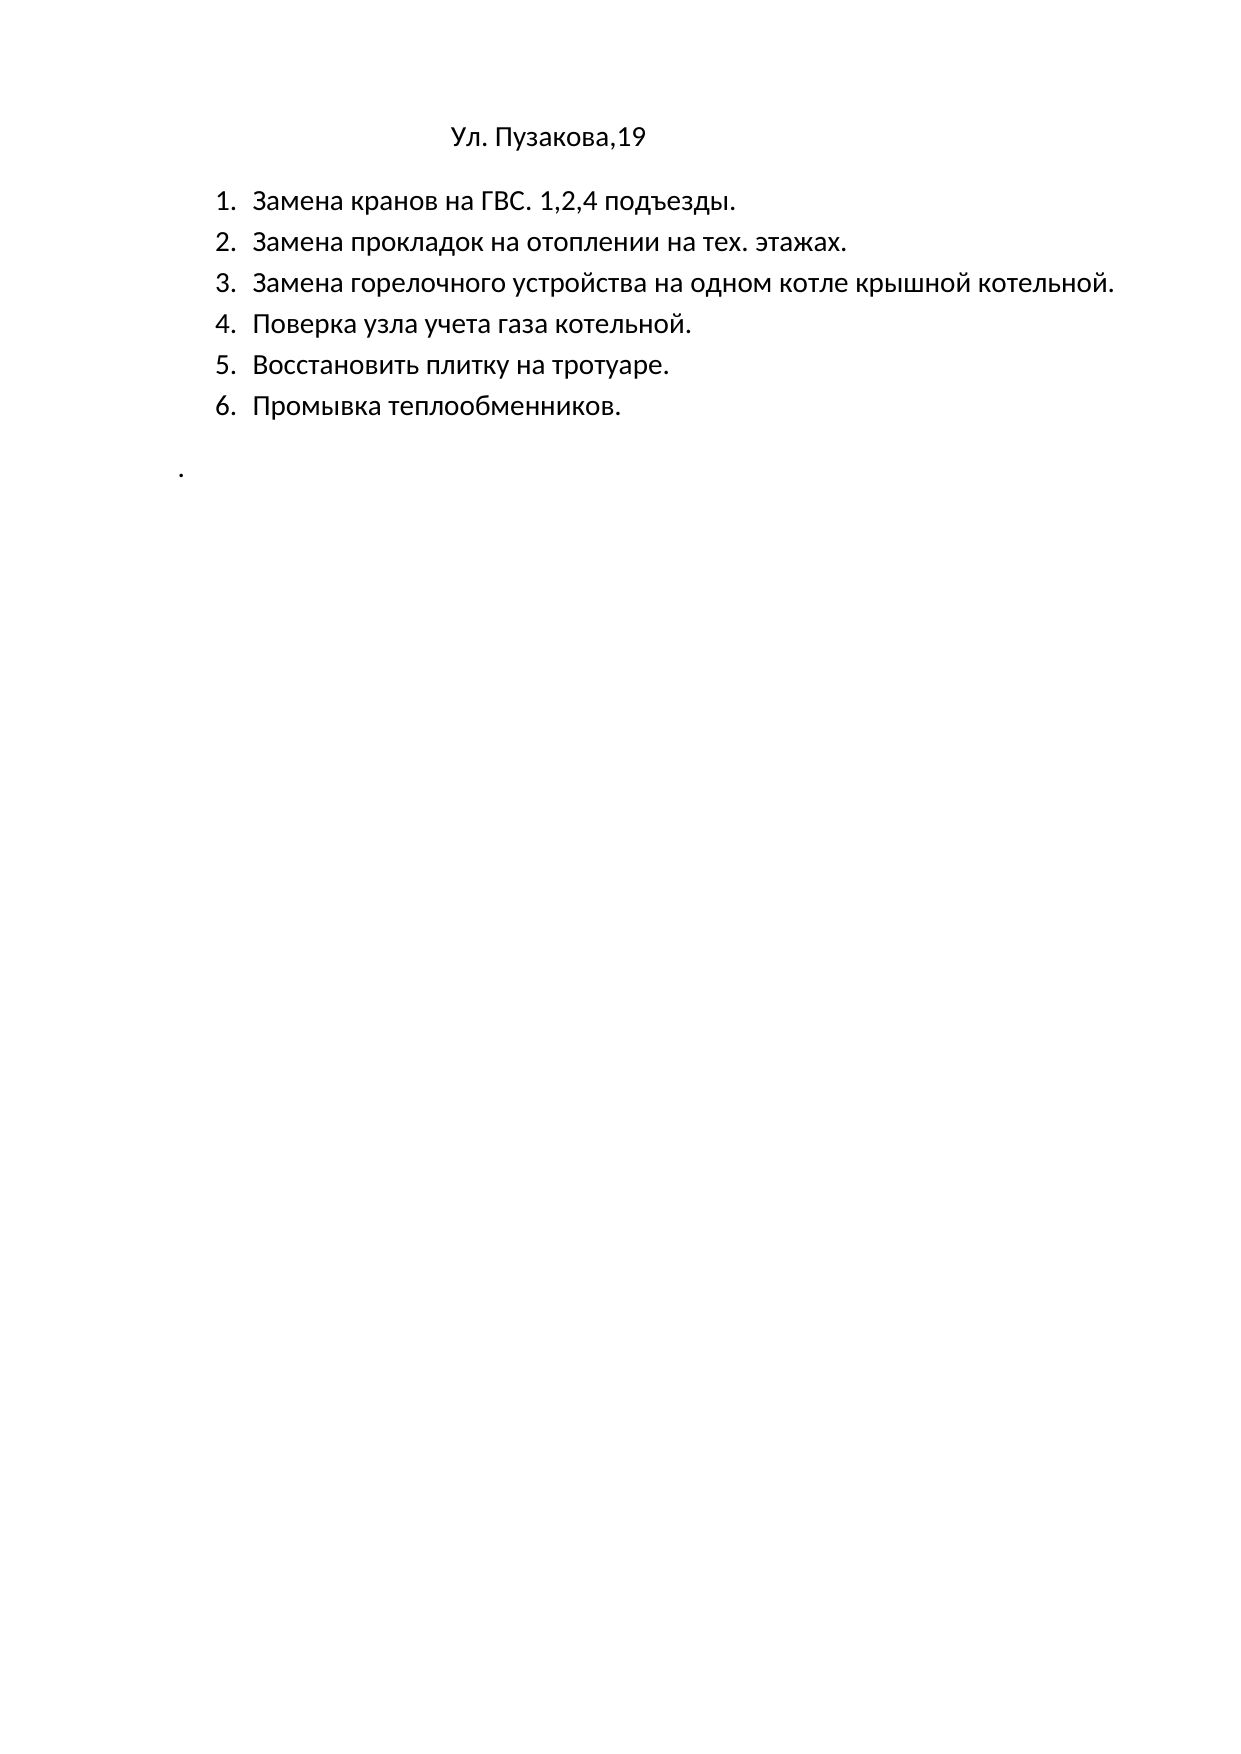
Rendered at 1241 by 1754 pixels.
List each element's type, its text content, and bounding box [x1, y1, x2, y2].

list Поверка узла учета газа котельной. [215, 305, 1152, 341]
text Ул. Пузакова,19 [177, 118, 1152, 154]
list Замена горелочного устройства на одном котле крышной котельной. [215, 264, 1152, 300]
text . [177, 449, 1152, 484]
list Восстановить плитку на тротуаре. [215, 346, 1152, 382]
list Замена кранов на ГВС. 1,2,4 подъезды. [215, 182, 1152, 218]
list Промывка теплообменников. [215, 387, 1152, 422]
list Замена прокладок на отоплении на тех. этажах. [215, 223, 1152, 259]
